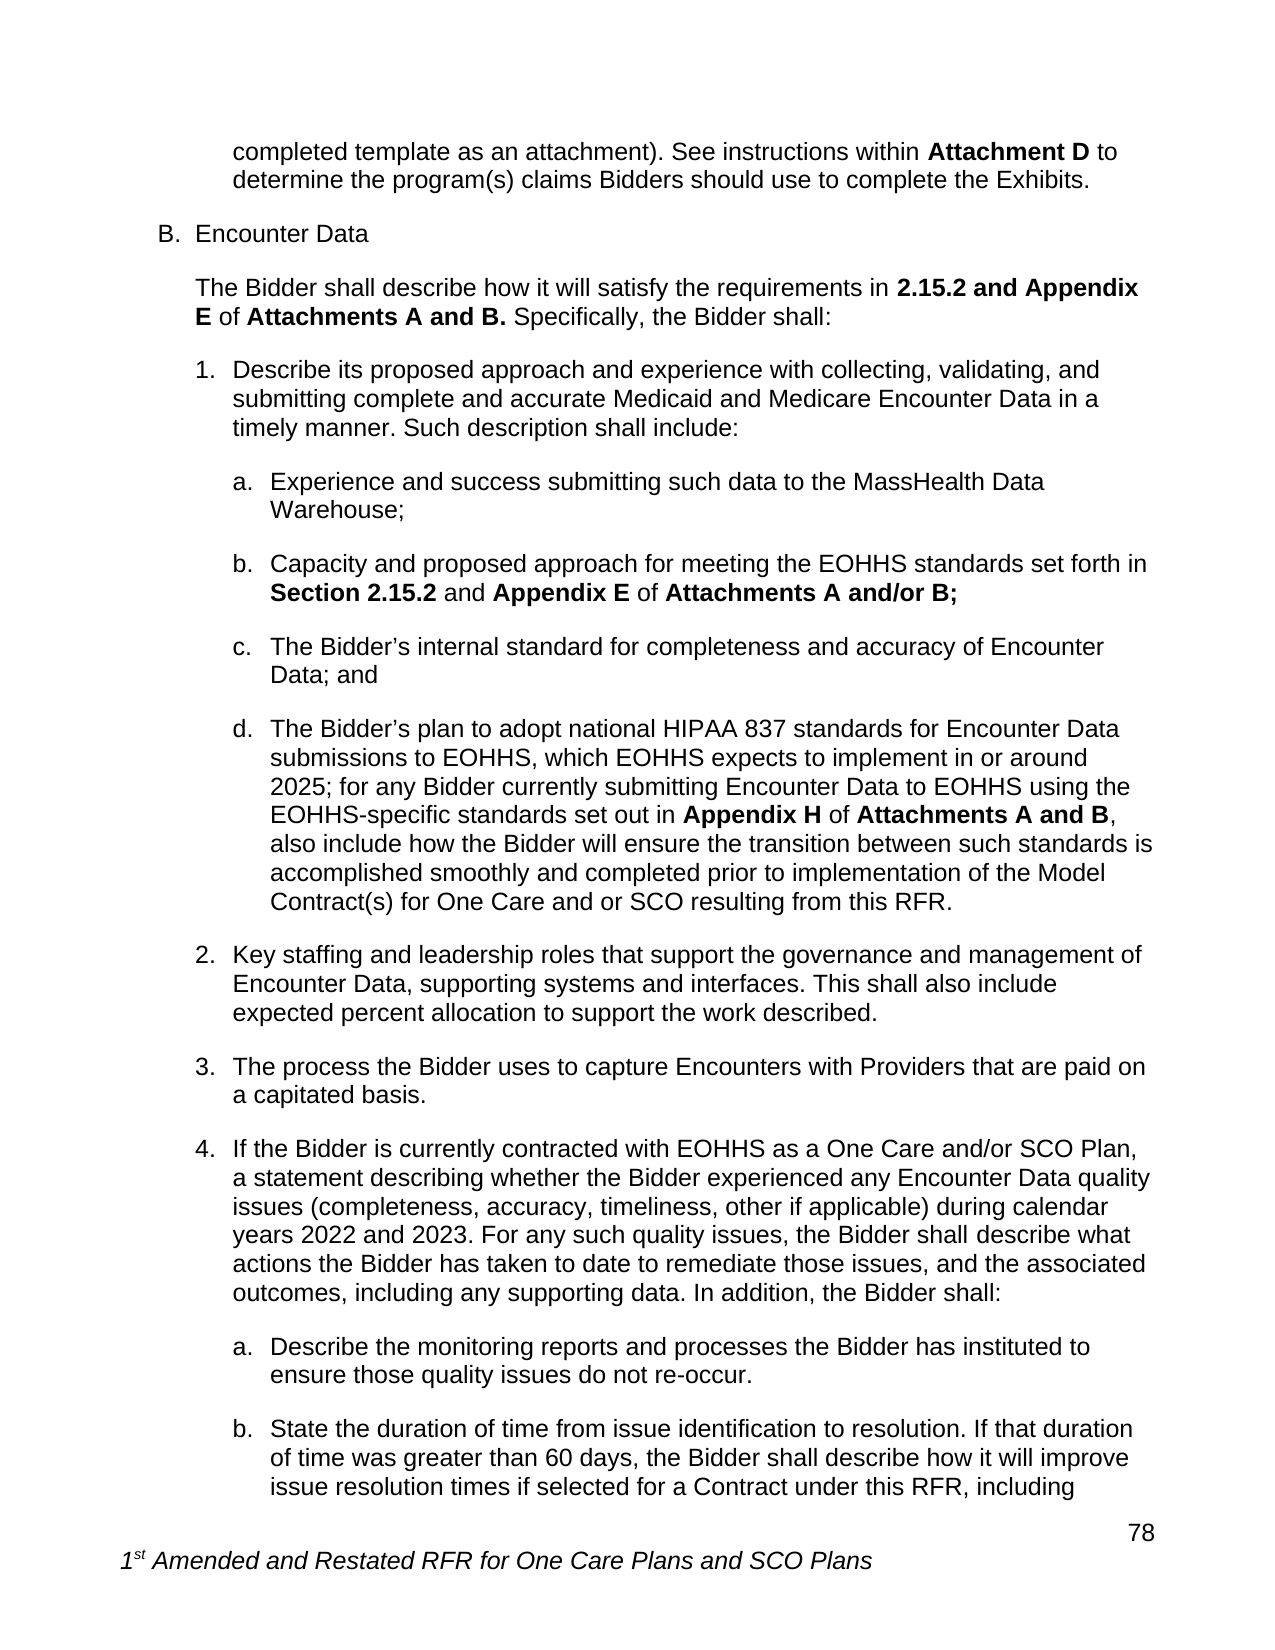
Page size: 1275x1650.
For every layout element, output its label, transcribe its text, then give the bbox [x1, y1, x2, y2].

list Capacity and proposed approach for meeting the EOHHS standards set forth in Section 2.15.2 and Appendix E of Attachments A and/or B; [232, 549, 1155, 607]
list Describe its proposed approach and experience with collecting, validating, and submitting complete and accurate Medicaid and Medicare Encounter Data in a timely manner. Such description shall include: [195, 356, 1155, 442]
list Experience and success submitting such data to the MassHealth Data Warehouse; [232, 467, 1155, 524]
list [195, 137, 1155, 194]
list Encounter Data [157, 219, 1155, 248]
list Describe the monitoring reports and processes the Bidder has instituted to ensure those quality issues do not re-occur. [232, 1332, 1155, 1389]
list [232, 1414, 1155, 1501]
text The Bidder shall describe how it will satisfy the requirements in 2.15.2 and Appendix E of Attachments A and B. Specifically, the Bidder shall: [195, 273, 1155, 331]
list Key staffing and leadership roles that support the governance and management of Encounter Data, supporting systems and interfaces. This shall also include expected percent allocation to support the work described. [195, 941, 1155, 1027]
list The Bidder’s plan to adopt national HIPAA 837 standards for Encounter Data submissions to EOHHS, which EOHHS expects to implement in or around 2025; for any Bidder currently submitting Encounter Data to EOHHS using the EOHHS-specific standards set out in Appendix H of Attachments A and B, also include how the Bidder will ensure the transition between such standards is accomplished smoothly and completed prior to implementation of the Model Contract(s) for One Care and or SCO resulting from this RFR. [232, 714, 1155, 916]
list The process the Bidder uses to capture Encounters with Providers that are paid on a capitated basis. [195, 1052, 1155, 1109]
list If the Bidder is currently contracted with EOHHS as a One Care and/or SCO Plan, a statement describing whether the Bidder experienced any Encounter Data quality issues (completeness, accuracy, timeliness, other if applicable) during calendar years 2022 and 2023. For any such quality issues, the Bidder shall describe what actions the Bidder has taken to date to remediate those issues, and the associated outcomes, including any supporting data. In addition, the Bidder shall: [195, 1134, 1155, 1307]
list The Bidder’s internal standard for completeness and accuracy of Encounter Data; and [232, 632, 1155, 689]
